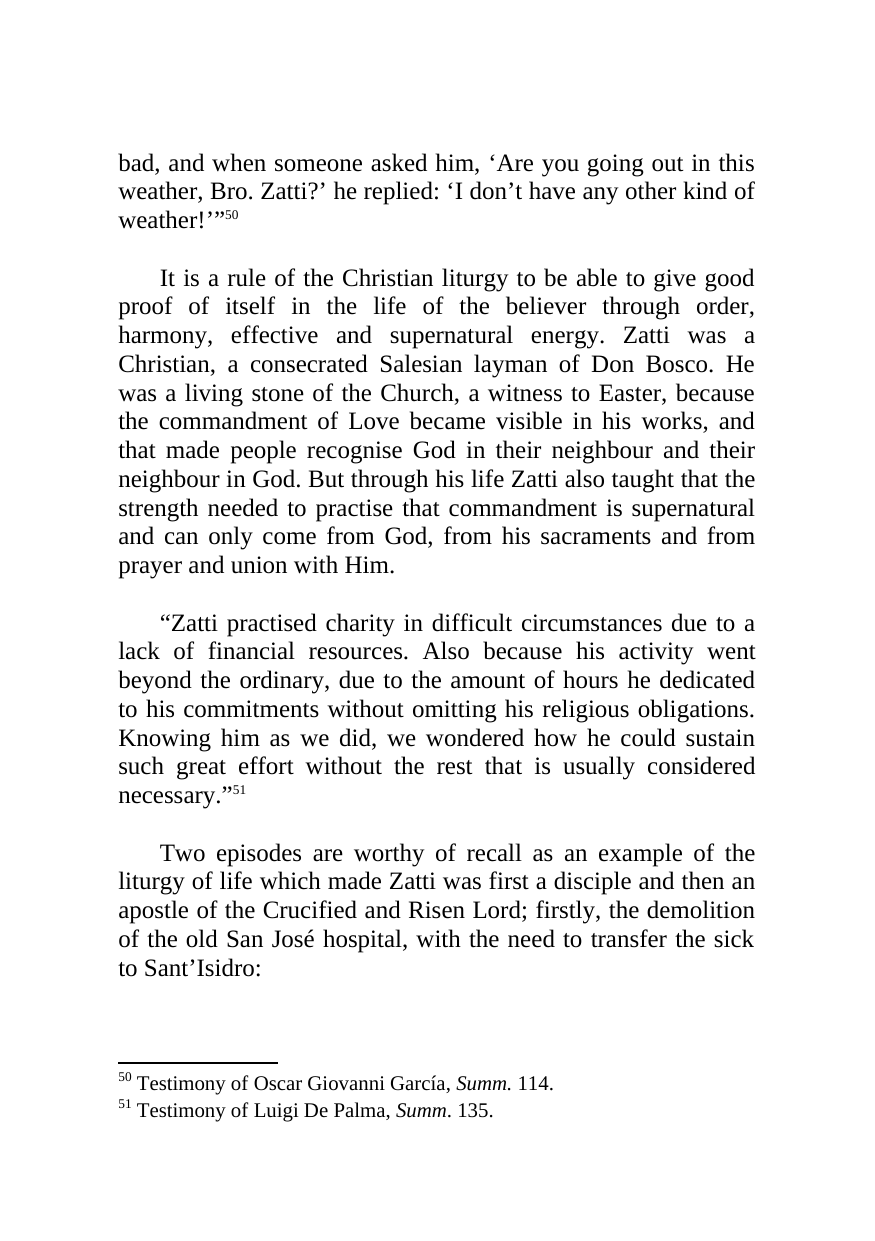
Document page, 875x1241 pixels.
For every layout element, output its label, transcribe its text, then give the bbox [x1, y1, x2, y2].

text It is a rule of the Christian liturgy to be able to give good proof of itself in the life of the believer through order, harmony, effective and supernatural energy. Zatti was a Christian, a consecrated Salesian layman of Don Bosco. He was a living stone of the Church, a witness to Easter, because the commandment of Love became visible in his works, and that made people recognise God in their neighbour and their neighbour in God. But through his life Zatti also taught that the strength needed to practise that commandment is supernatural and can only come from God, from his sacraments and from prayer and union with Him. [118, 263, 756, 579]
text Two episodes are worthy of recall as an example of the liturgy of life which made Zatti was first a disciple and then an apostle of the Crucified and Risen Lord; firstly, the demolition of the old San José hospital, with the need to transfer the sick to Sant’Isidro: [118, 838, 756, 981]
text “Zatti practised charity in difficult circumstances due to a lack of financial resources. Also because his activity went beyond the ordinary, due to the amount of hours he dedicated to his commitments without omitting his religious obligations. Knowing him as we did, we wondered how he could sustain such great effort without the rest that is usually considered necessary.” [118, 608, 756, 809]
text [118, 148, 756, 234]
